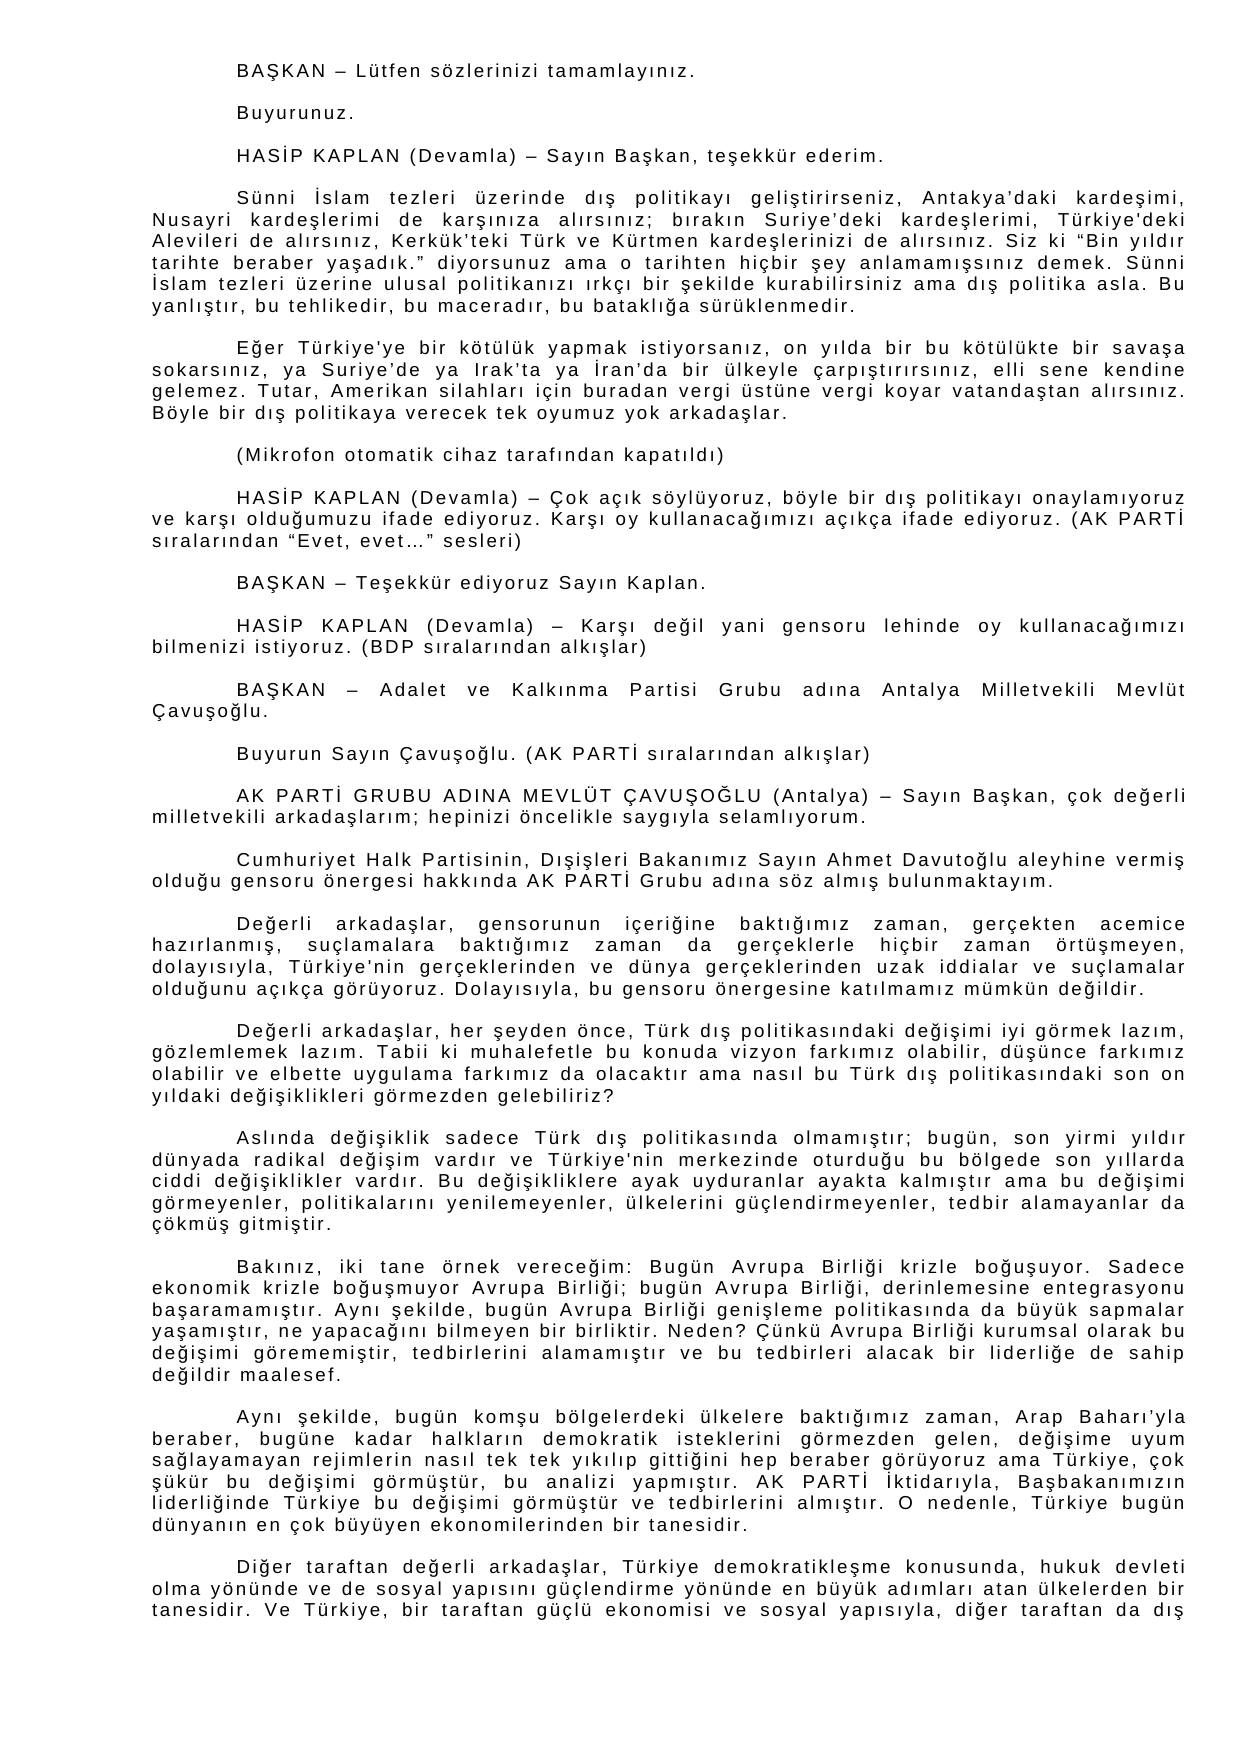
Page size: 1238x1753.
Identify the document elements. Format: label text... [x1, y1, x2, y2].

text Buyurun Sayın Çavuşoğlu. (AK PARTİ sıralarından alkışlar) [152, 742, 1186, 764]
text HASİP KAPLAN (Devamla) – Çok açık söylüyoruz, böyle bir dış politikayı onaylamıyoruz ve karşı olduğumuzu ifade ediyoruz. Karşı oy kullanacağımızı açıkça ifade ediyoruz. (AK PARTİ sıralarından “Evet, evet…” sesleri) [152, 487, 1186, 551]
text Bakınız, iki tane örnek vereceğim: Bugün Avrupa Birliği krizle boğuşuyor. Sadece ekonomik krizle boğuşmuyor Avrupa Birliği; bugün Avrupa Birliği, derinlemesine entegrasyonu başaramamıştır. Aynı şekilde, bugün Avrupa Birliği genişleme politikasında da büyük sapmalar yaşamıştır, ne yapacağını bilmeyen bir birliktir. Neden? Çünkü Avrupa Birliği kurumsal olarak bu değişimi görememiştir, tedbirlerini alamamıştır ve bu tedbirleri alacak bir liderliğe de sahip değildir maalesef. [152, 1256, 1186, 1385]
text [152, 1556, 1186, 1621]
text Aynı şekilde, bugün komşu bölgelerdeki ülkelere baktığımız zaman, Arap Baharı’yla beraber, bugüne kadar halkların demokratik isteklerini görmezden gelen, değişime uyum sağlayamayan rejimlerin nasıl tek tek yıkılıp gittiğini hep beraber görüyoruz ama Türkiye, çok şükür bu değişimi görmüştür, bu analizi yapmıştır. AK PARTİ İktidarıyla, Başbakanımızın liderliğinde Türkiye bu değişimi görmüştür ve tedbirlerini almıştır. O nedenle, Türkiye bugün dünyanın en çok büyüyen ekonomilerinden bir tanesidir. [152, 1406, 1186, 1535]
text HASİP KAPLAN (Devamla) – Karşı değil yani gensoru lehinde oy kullanacağımızı bilmenizi istiyoruz. (BDP sıralarından alkışlar) [152, 614, 1186, 658]
text BAŞKAN – Adalet ve Kalkınma Partisi Grubu adına Antalya Milletvekili Mevlüt Çavuşoğlu. [152, 678, 1186, 722]
text Aslında değişiklik sadece Türk dış politikasında olmamıştır; bugün, son yirmi yıldır dünyada radikal değişim vardır ve Türkiye'nin merkezinde oturduğu bu bölgede son yıllarda ciddi değişiklikler vardır. Bu değişikliklere ayak uyduranlar ayakta kalmıştır ama bu değişimi görmeyenler, politikalarını yenilemeyenler, ülkelerini güçlendirmeyenler, tedbir alamayanlar da çökmüş gitmiştir. [152, 1127, 1186, 1235]
text Buyurunuz. [152, 102, 1186, 124]
text Sünni İslam tezleri üzerinde dış politikayı geliştirirseniz, Antakya’daki kardeşimi, Nusayri kardeşlerimi de karşınıza alırsınız; bırakın Suriye’deki kardeşlerimi, Türkiye'deki Alevileri de alırsınız, Kerkük’teki Türk ve Kürtmen kardeşlerinizi de alırsınız. Siz ki “Bin yıldır tarihte beraber yaşadık.” diyorsunuz ama o tarihten hiçbir şey anlamamışsınız demek. Sünni İslam tezleri üzerine ulusal politikanızı ırkçı bir şekilde kurabilirsiniz ama dış politika asla. Bu yanlıştır, bu tehlikedir, bu maceradır, bu bataklığa sürüklenmedir. [152, 187, 1186, 316]
text BAŞKAN – Teşekkür ediyoruz Sayın Kaplan. [152, 572, 1186, 594]
text Cumhuriyet Halk Partisinin, Dışişleri Bakanımız Sayın Ahmet Davutoğlu aleyhine vermiş olduğu gensoru önergesi hakkında AK PARTİ Grubu adına söz almış bulunmaktayım. [152, 849, 1186, 892]
text AK PARTİ GRUBU ADINA MEVLÜT ÇAVUŞOĞLU (Antalya) – Sayın Başkan, çok değerli milletvekili arkadaşlarım; hepinizi öncelikle saygıyla selamlıyorum. [152, 785, 1186, 828]
text Değerli arkadaşlar, gensorunun içeriğine baktığımız zaman, gerçekten acemice hazırlanmış, suçlamalara baktığımız zaman da gerçeklerle hiçbir zaman örtüşmeyen, dolayısıyla, Türkiye'nin gerçeklerinden ve dünya gerçeklerinden uzak iddialar ve suçlamalar olduğunu açıkça görüyoruz. Dolayısıyla, bu gensoru önergesine katılmamız mümkün değildir. [152, 913, 1186, 999]
text BAŞKAN – Lütfen sözlerinizi tamamlayınız. [152, 60, 1186, 81]
text HASİP KAPLAN (Devamla) – Sayın Başkan, teşekkür ederim. [152, 144, 1186, 166]
text Değerli arkadaşlar, her şeyden önce, Türk dış politikasındaki değişimi iyi görmek lazım, gözlemlemek lazım. Tabii ki muhalefetle bu konuda vizyon farkımız olabilir, düşünce farkımız olabilir ve elbette uygulama farkımız da olacaktır ama nasıl bu Türk dış politikasındaki son on yıldaki değişiklikleri görmezden gelebiliriz? [152, 1020, 1186, 1106]
text Eğer Türkiye'ye bir kötülük yapmak istiyorsanız, on yılda bir bu kötülükte bir savaşa sokarsınız, ya Suriye’de ya Irak’ta ya İran’da bir ülkeyle çarpıştırırsınız, elli sene kendine gelemez. Tutar, Amerikan silahları için buradan vergi üstüne vergi koyar vatandaştan alırsınız. Böyle bir dış politikaya verecek tek oyumuz yok arkadaşlar. [152, 337, 1186, 423]
text (Mikrofon otomatik cihaz tarafından kapatıldı) [152, 444, 1186, 466]
